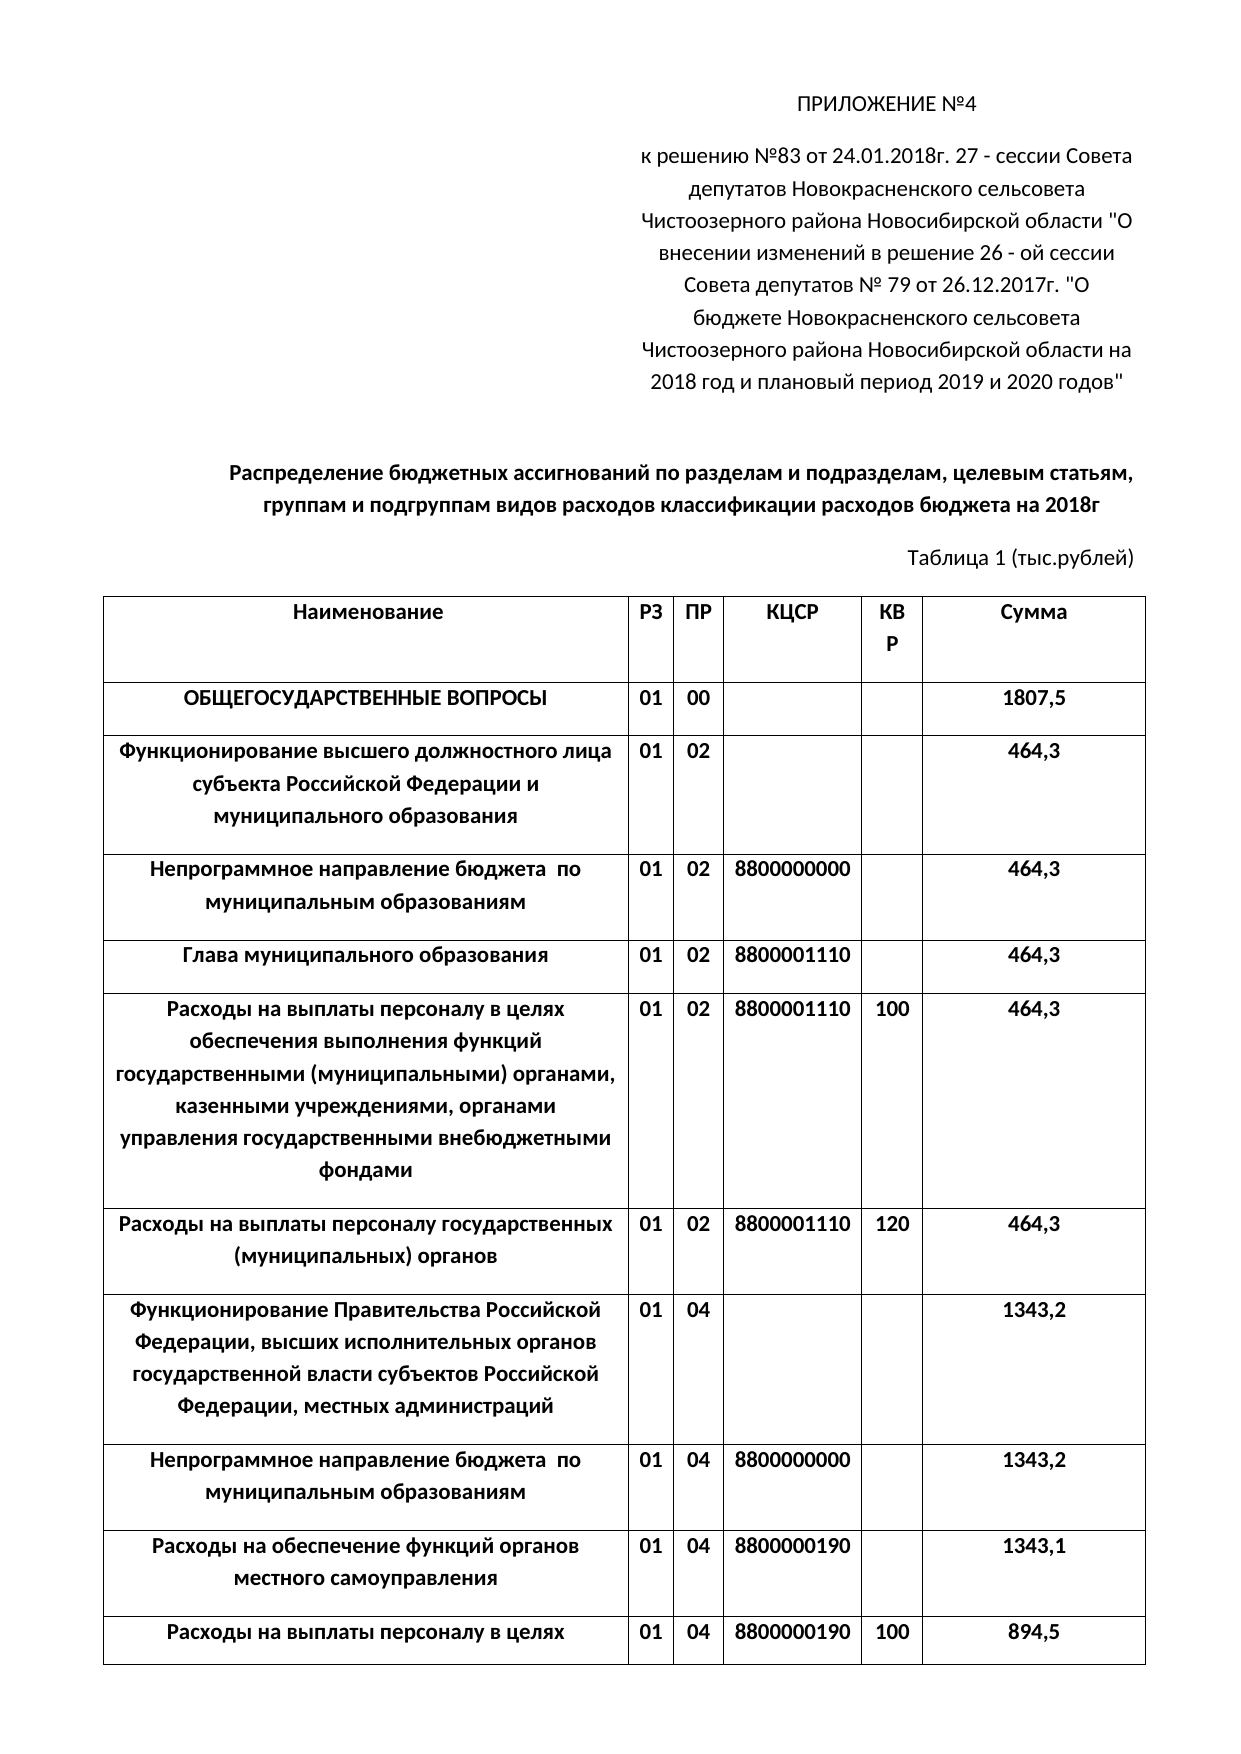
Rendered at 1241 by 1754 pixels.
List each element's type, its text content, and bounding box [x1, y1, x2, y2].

table_cell 01 [629, 736, 673, 853]
table_cell 02 [674, 994, 723, 1208]
table_cell Расходы на обеспечение функций органов местного самоуправления [104, 1531, 628, 1616]
table_cell Расходы на выплаты персоналу государственных (муниципальных) органов [104, 1209, 628, 1294]
table_cell 02 [674, 855, 723, 939]
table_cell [104, 1617, 628, 1664]
table_header ПРИЛОЖЕНИЕ №4 к решению №83 от 24.01.2018г. 27 - сессии Совета депутатов Новокрасненского сельсовета Чистоозерного района Новосибирской области "О внесении изменений в решение 26 - ой сессии Совета депутатов № 79 от 26.12.2017г. "О бюджете Новокрасненского сельсовета Чистоозерного района Новосибирской области на 2018 год и плановый период 2019 и 2020 годов" [628, 89, 1146, 458]
table_cell 02 [674, 736, 723, 853]
table_cell 01 [629, 1209, 673, 1294]
table_cell 01 [629, 1295, 673, 1444]
table_cell КЦСР [724, 597, 861, 682]
table_cell КВР [862, 597, 922, 682]
table_cell 01 [629, 1445, 673, 1530]
table_cell 464,3 [923, 736, 1145, 853]
table_cell 8800001110 [724, 994, 861, 1208]
table_cell Сумма [923, 597, 1145, 682]
table_cell 8800000000 [724, 855, 861, 939]
table_cell Непрограммное направление бюджета по муниципальным образованиям [104, 1445, 628, 1530]
table_cell [862, 1531, 922, 1616]
table_cell 01 [629, 1617, 673, 1664]
table_cell 1343,2 [923, 1445, 1145, 1530]
table_cell ПР [674, 597, 723, 682]
table_cell 464,3 [923, 994, 1145, 1208]
table_cell 120 [862, 1209, 922, 1294]
table_cell 1343,2 [923, 1295, 1145, 1444]
table_cell [724, 736, 861, 853]
table_cell 04 [674, 1617, 723, 1664]
table_cell [862, 1445, 922, 1530]
table_cell [862, 736, 922, 853]
table_cell 01 [629, 1531, 673, 1616]
table_cell 04 [674, 1445, 723, 1530]
table_cell 8800000190 [724, 1617, 861, 1664]
table_cell 8800001110 [724, 941, 861, 993]
table_cell 464,3 [923, 855, 1145, 939]
table_cell Наименование [104, 597, 628, 682]
table_cell [862, 855, 922, 939]
table_cell [862, 683, 922, 735]
table_cell 8800001110 [724, 1209, 861, 1294]
table_cell 01 [629, 683, 673, 735]
table_cell [724, 683, 861, 735]
table_cell РЗ [629, 597, 673, 682]
table_cell 100 [862, 994, 922, 1208]
table_cell 8800000190 [724, 1531, 861, 1616]
table_cell Распределение бюджетных ассигнований по разделам и подразделам, целевым статьям, группам и подгруппам видов расходов классификации расходов бюджета на 2018г Таблица 1 (тыс.рублей) [218, 458, 1146, 596]
table_cell 1343,1 [923, 1531, 1145, 1616]
table_cell 894,5 [923, 1617, 1145, 1664]
table_cell 04 [674, 1295, 723, 1444]
table_cell Глава муниципального образования [104, 941, 628, 993]
table_cell 04 [674, 1531, 723, 1616]
table_cell [724, 1295, 861, 1444]
table_cell 01 [629, 994, 673, 1208]
table_cell 8800000000 [724, 1445, 861, 1530]
table_cell [862, 1295, 922, 1444]
table_cell 02 [674, 1209, 723, 1294]
table_cell 01 [629, 941, 673, 993]
table_cell 1807,5 [923, 683, 1145, 735]
table_cell 00 [674, 683, 723, 735]
table_cell 100 [862, 1617, 922, 1664]
table_cell 464,3 [923, 1209, 1145, 1294]
table_cell Функционирование Правительства Российской Федерации, высших исполнительных органов государственной власти субъектов Российской Федерации, местных администраций [104, 1295, 628, 1444]
table_cell [862, 941, 922, 993]
table_cell 01 [629, 855, 673, 939]
table_cell ОБЩЕГОСУДАРСТВЕННЫЕ ВОПРОСЫ [104, 683, 628, 735]
table_cell 02 [674, 941, 723, 993]
table_cell Функционирование высшего должностного лица субъекта Российской Федерации и муниципального образования [104, 736, 628, 853]
table_cell Непрограммное направление бюджета по муниципальным образованиям [104, 855, 628, 939]
table_cell 464,3 [923, 941, 1145, 993]
